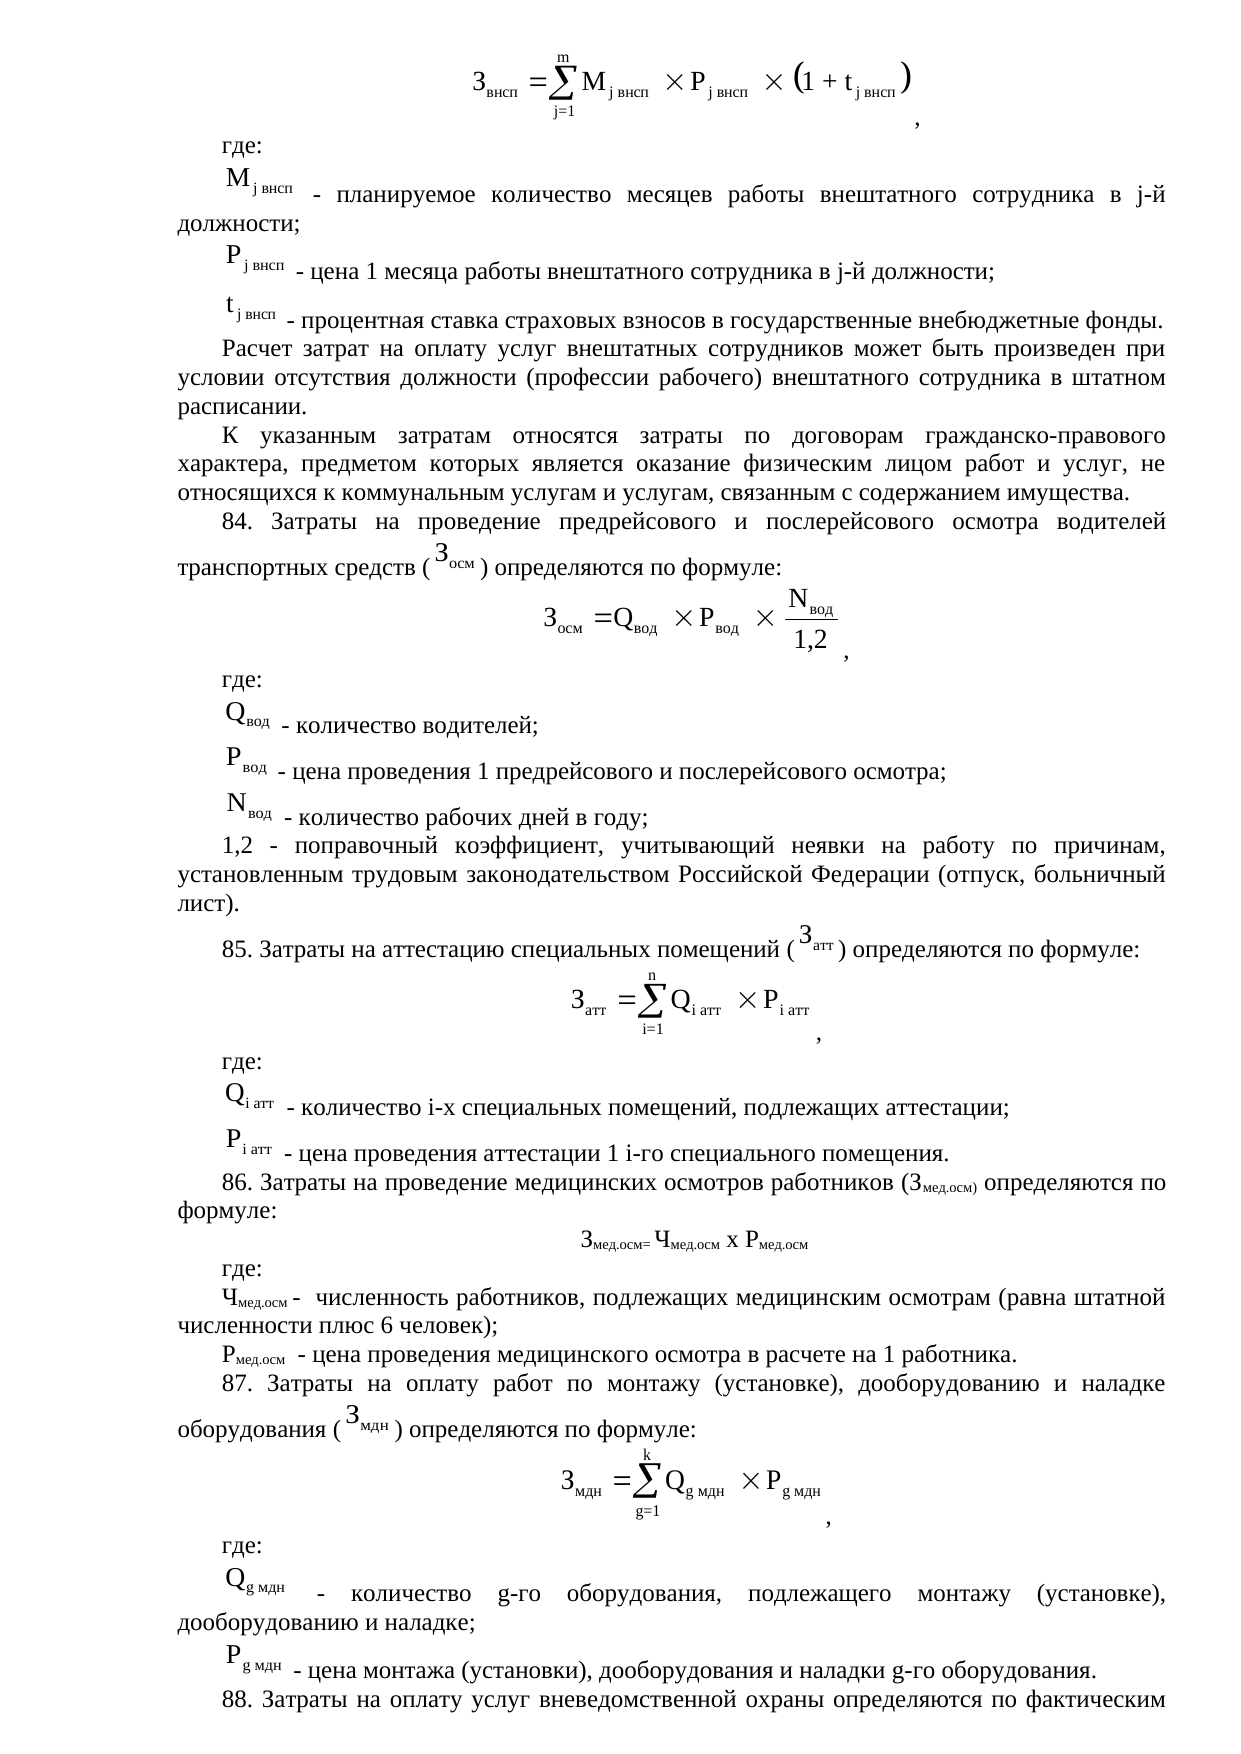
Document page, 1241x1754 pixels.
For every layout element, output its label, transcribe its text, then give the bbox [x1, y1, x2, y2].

text - процентная ставка страховых взносов в государственные внебюджетные фонды. [177, 285, 1167, 333]
text Чмед.осм - численность работников, подлежащих медицинским осмотрам (равна штатной численности плюс 6 человек); [177, 1282, 1167, 1339]
text - планируемое количество месяцев работы внештатного сотрудника в j-й должности; [177, 159, 1167, 237]
text - количество рабочих дней в году; [177, 784, 1167, 830]
text - количество i-х специальных помещений, подлежащих аттестации; [177, 1075, 1167, 1121]
text - цена проведения аттестации 1 i-го специального помещения. [177, 1121, 1167, 1167]
text , [177, 962, 1167, 1046]
text Змед.осм= Чмед.осм х Рмед.осм [177, 1224, 1167, 1253]
text - количество g-го оборудования, подлежащего монтажу (установке), дооборудованию и наладке; [177, 1559, 1167, 1636]
text К указанным затратам относятся затраты по договорам гражданско-правового характера, предметом которых является оказание физическим лицом работ и услуг, не относящихся к коммунальным услугам и услугам, связанным с содержанием имущества. [177, 420, 1167, 506]
text 86. Затраты на проведение медицинских осмотров работников (Змед.осм) определяются по формуле: [177, 1167, 1167, 1224]
text - цена монтажа (установки), дооборудования и наладки g-го оборудования. [177, 1636, 1167, 1684]
text 85. Затраты на аттестацию специальных помещений () определяются по формуле: [177, 917, 1167, 962]
text , [177, 1442, 1167, 1530]
text где: [177, 131, 1167, 159]
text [177, 1684, 1167, 1713]
text - количество водителей; [177, 693, 1167, 739]
text Расчет затрат на оплату услуг внештатных сотрудников может быть произведен при условии отсутствия должности (профессии рабочего) внештатного сотрудника в штатном расписании. [177, 333, 1167, 420]
text Рмед.осм - цена проведения медицинского осмотра в расчете на 1 работника. [177, 1339, 1167, 1368]
text где: [177, 1530, 1167, 1559]
text - цена проведения 1 предрейсового и послерейсового осмотра; [177, 739, 1167, 784]
text 87. Затраты на оплату работ по монтажу (установке), дооборудованию и наладке оборудования () определяются по формуле: [177, 1368, 1167, 1442]
text - цена 1 месяца работы внештатного сотрудника в j-й должности; [177, 237, 1167, 285]
text 84. Затраты на проведение предрейсового и послерейсового осмотра водителей транспортных средств () определяются по формуле: [177, 506, 1167, 581]
text где: [177, 1253, 1167, 1282]
text 1,2 - поправочный коэффициент, учитывающий неявки на работу по причинам, установленным трудовым законодательством Российской Федерации (отпуск, больничный лист). [177, 830, 1167, 917]
text где: [177, 1046, 1167, 1075]
text , [177, 44, 1167, 131]
text , [177, 581, 1167, 664]
text где: [177, 664, 1167, 693]
